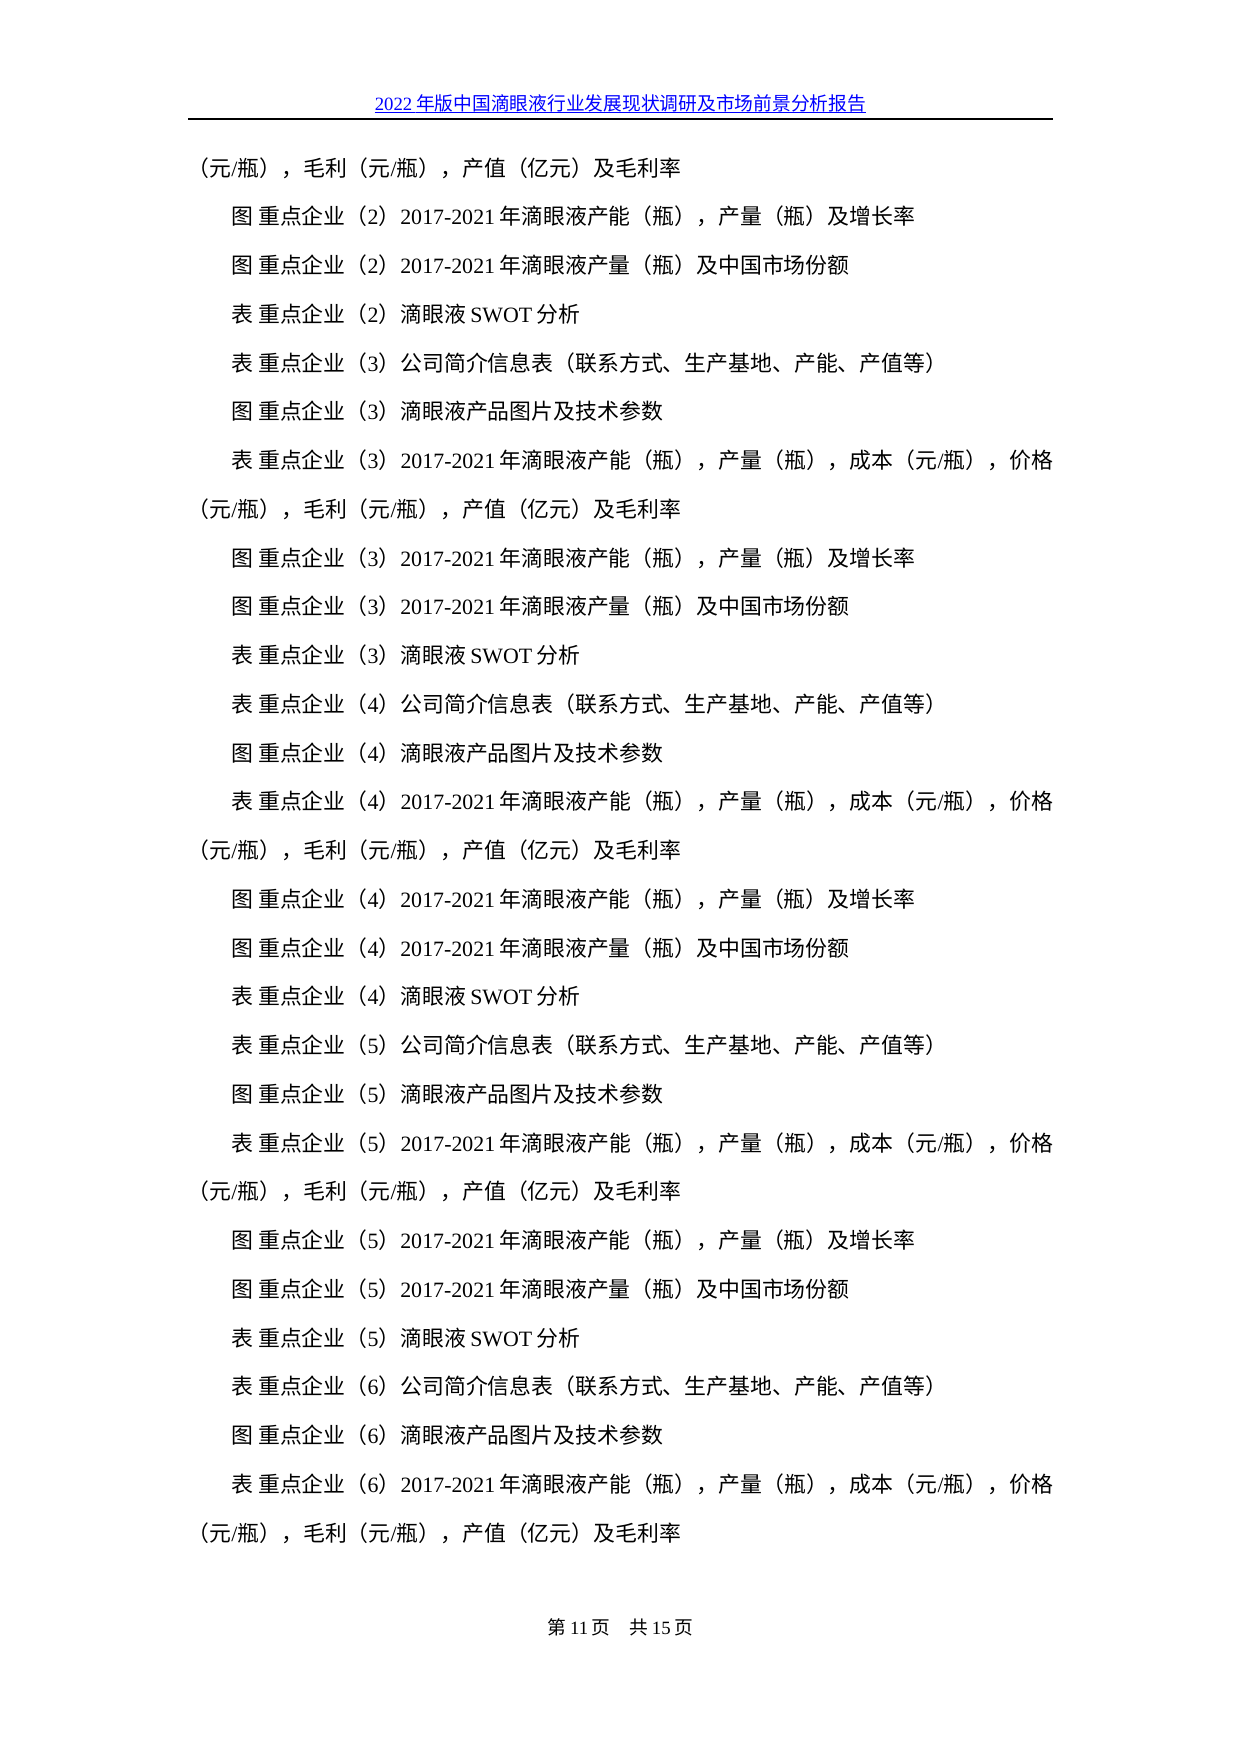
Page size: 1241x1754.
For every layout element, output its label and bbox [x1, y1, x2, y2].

text [187, 150, 1053, 1548]
